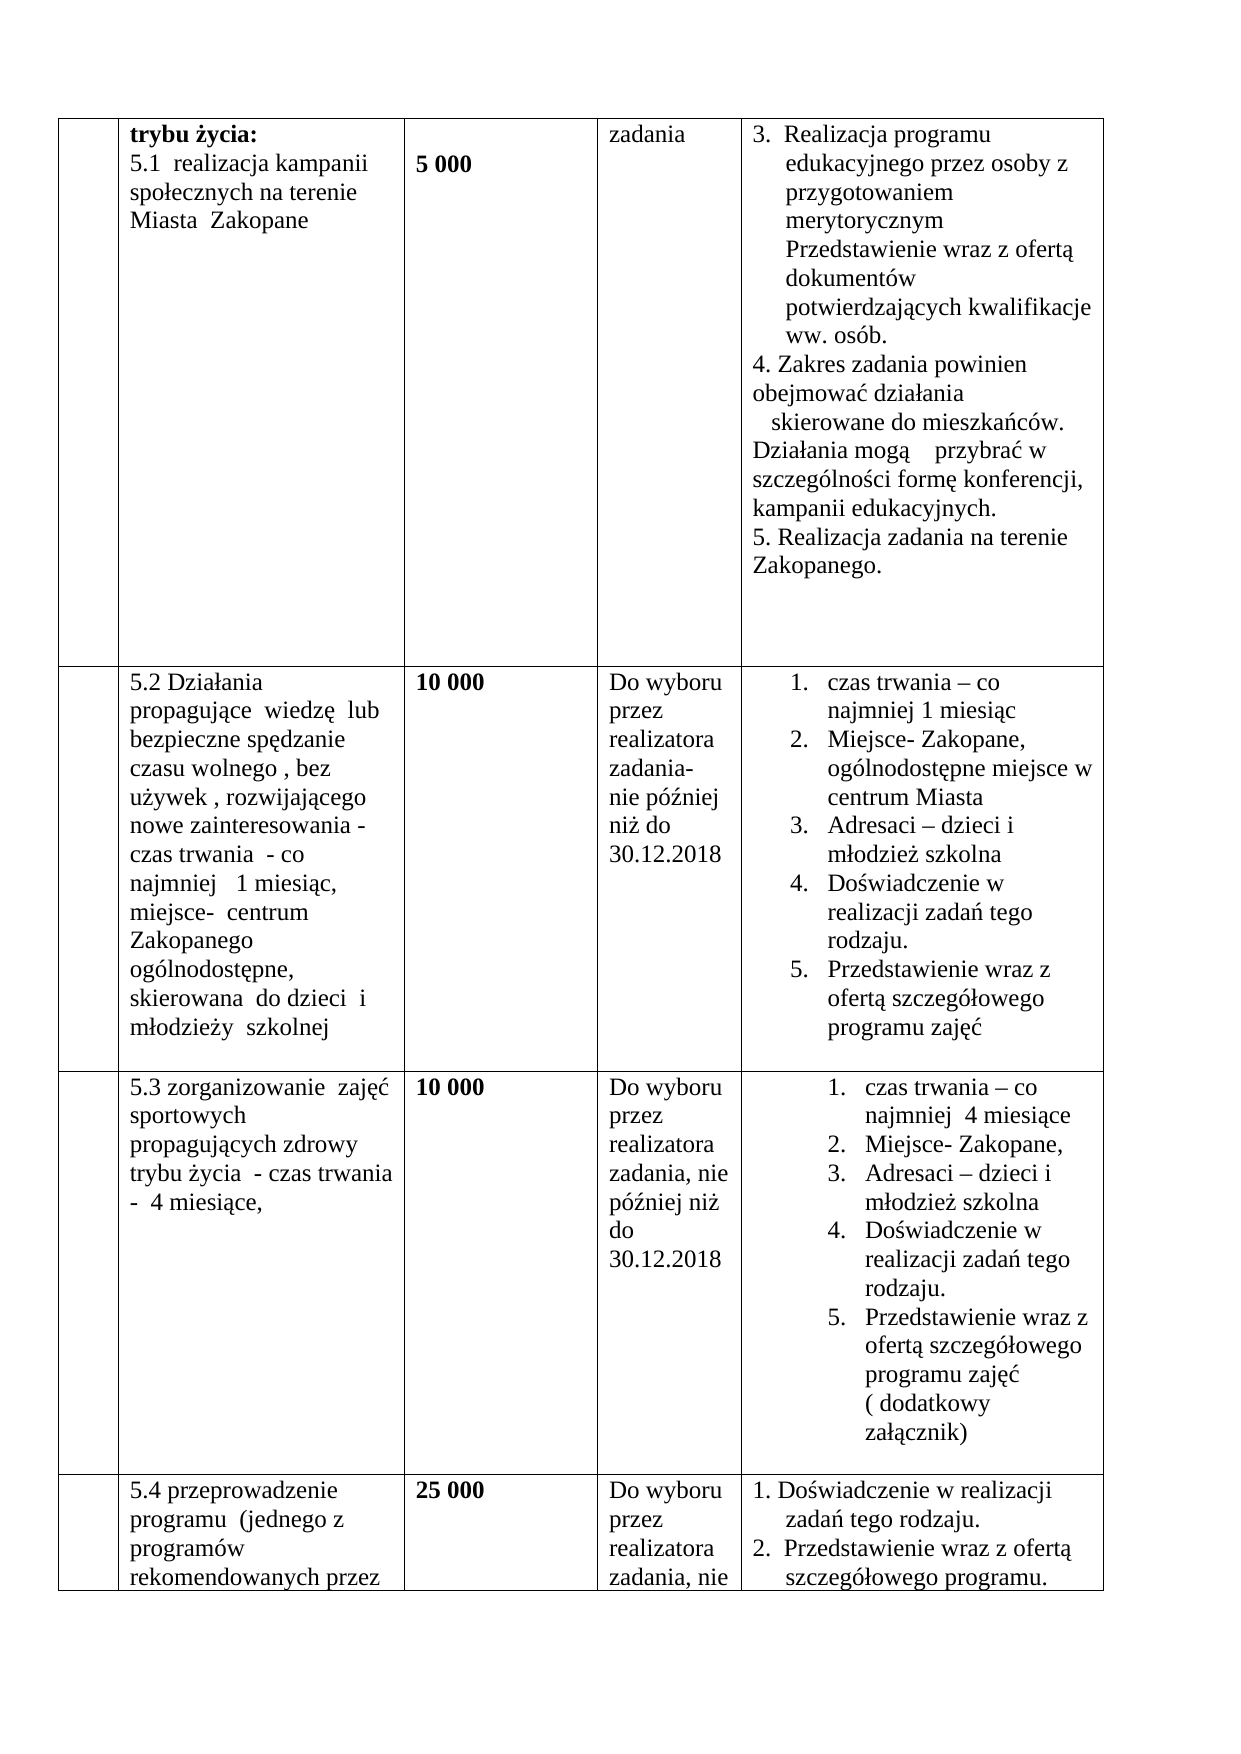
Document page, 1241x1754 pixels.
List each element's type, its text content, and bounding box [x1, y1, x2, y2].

table_cell 10 000 [405, 1072, 597, 1474]
table_cell 25 000 [405, 1475, 597, 1590]
table_cell 10 000 [405, 667, 597, 1071]
table_cell czas trwania – co najmniej 4 miesiące Miejsce- Zakopane, Adresaci – dzieci i młodzież szkolna Doświadczenie w realizacji zadań tego rodzaju. Przedstawienie wraz z ofertą szczegółowego programu zajęć ( dodatkowy załącznik) [742, 1072, 1103, 1474]
table_cell 5 000 [405, 119, 597, 666]
table_cell [59, 667, 118, 1071]
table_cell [119, 119, 404, 666]
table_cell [598, 119, 741, 666]
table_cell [742, 119, 1103, 666]
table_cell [119, 1475, 404, 1590]
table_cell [742, 1475, 1103, 1590]
table_cell [59, 1072, 118, 1474]
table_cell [598, 1475, 741, 1590]
table_cell 5.3 zorganizowanie zajęć sportowych propagujących zdrowy trybu życia - czas trwania - 4 miesiące, [119, 1072, 404, 1474]
table_cell 5. [59, 119, 118, 666]
table_cell Do wyboru przez realizatora zadania, nie później niż do 30.12.2018 [598, 1072, 741, 1474]
table_cell czas trwania – co najmniej 1 miesiąc Miejsce- Zakopane, ogólnodostępne miejsce w centrum Miasta Adresaci – dzieci i młodzież szkolna Doświadczenie w realizacji zadań tego rodzaju. Przedstawienie wraz z ofertą szczegółowego programu zajęć [742, 667, 1103, 1071]
table_cell [59, 1475, 118, 1590]
table_cell Do wyboru przez realizatora zadania- nie później niż do 30.12.2018 [598, 667, 741, 1071]
table_cell 5.2 Działania propagujące wiedzę lub bezpieczne spędzanie czasu wolnego , bez używek , rozwijającego nowe zainteresowania - czas trwania - co najmniej 1 miesiąc, miejsce- centrum Zakopanego ogólnodostępne, skierowana do dzieci i młodzieży szkolnej [119, 667, 404, 1071]
